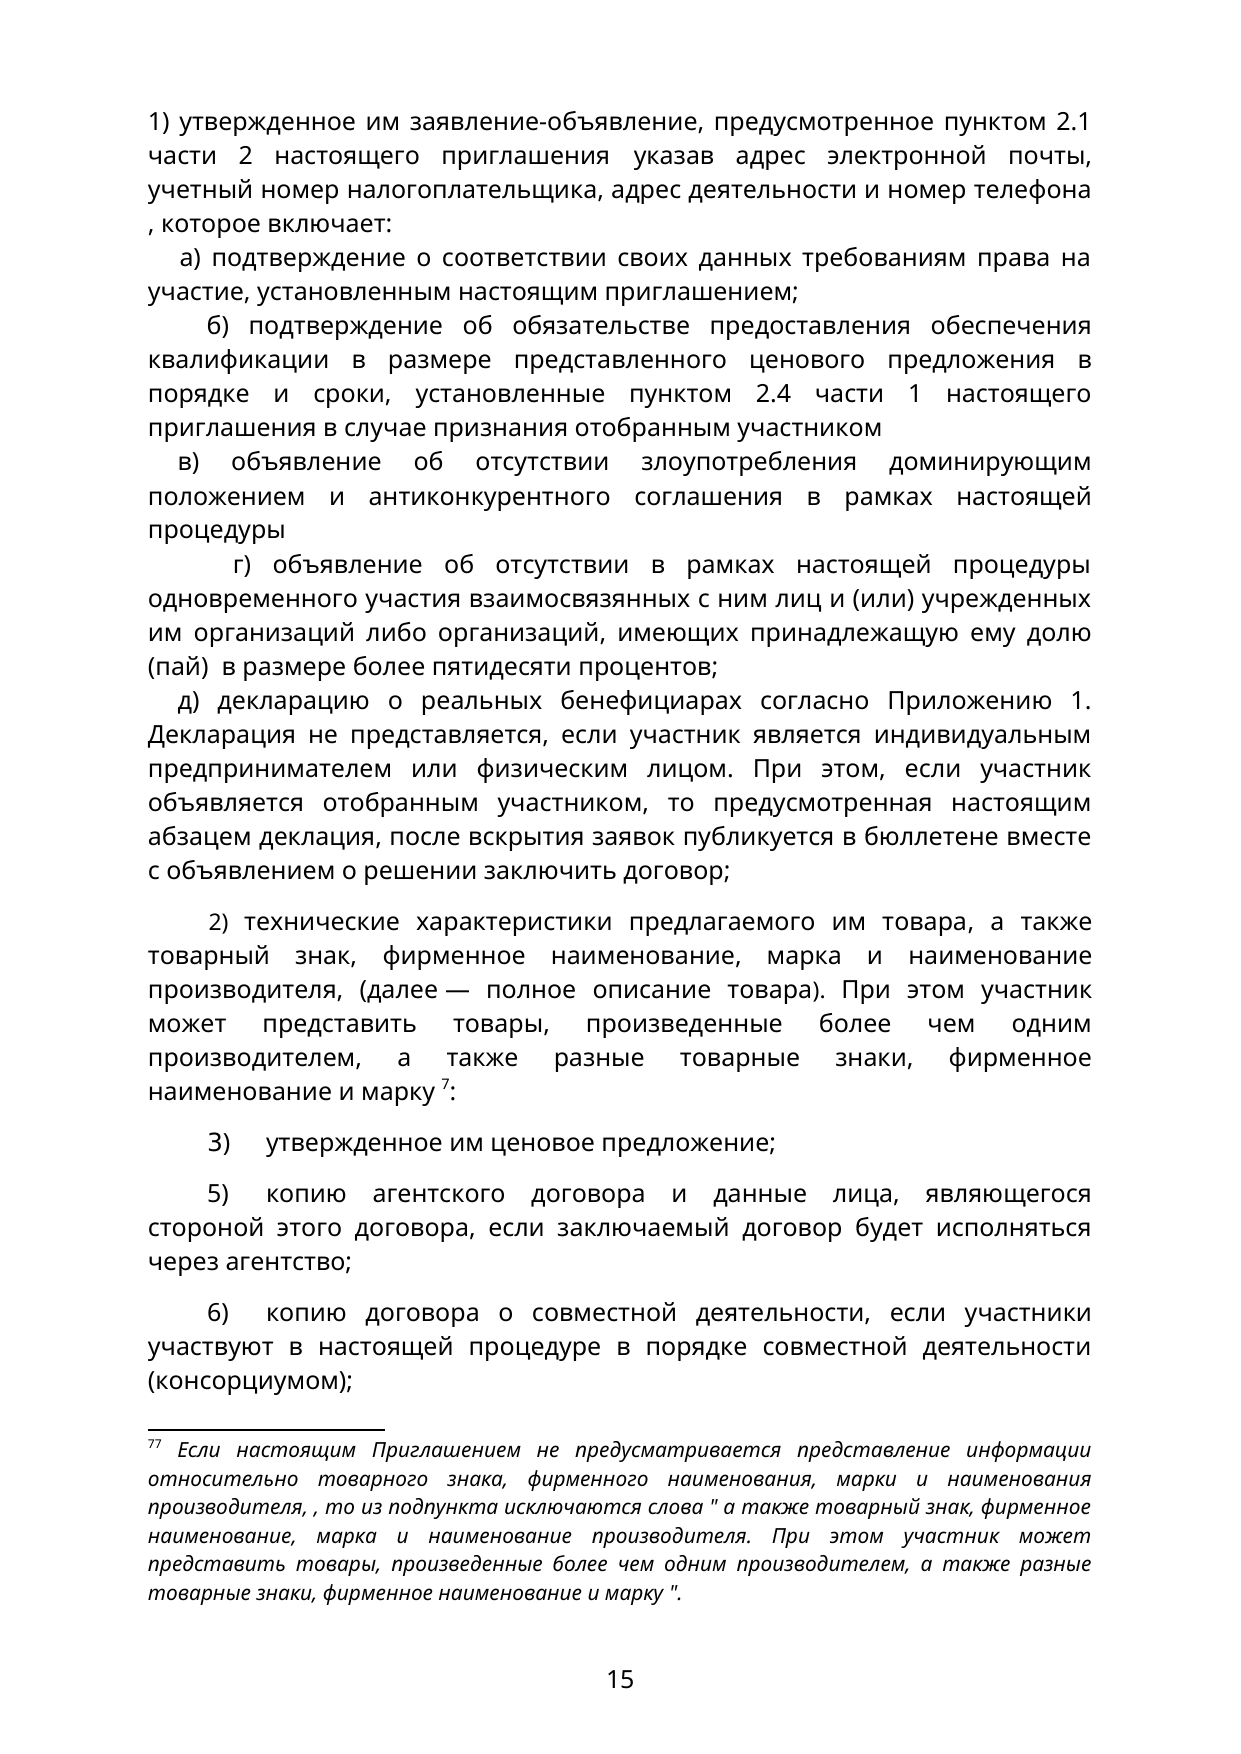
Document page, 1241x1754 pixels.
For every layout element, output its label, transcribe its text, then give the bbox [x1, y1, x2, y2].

text в) объявление об отсутствии злоупотребления доминирующим положением и антиконкурентного соглашения в рамках настоящей процедуры [148, 444, 1092, 546]
text а) подтверждение о соответствии своих данных требованиям права на участие, установленным настоящим приглашением; [148, 240, 1092, 308]
text 3) утвержденное им ценовое предложение; [148, 1124, 1092, 1159]
text 6) копию договора о совместной деятельности, если участники участвуют в настоящей процедуре в порядке совместной деятельности (консорциумом); [148, 1294, 1092, 1396]
text 5) копию агентского договора и данные лица, являющегося стороной этого договора, если заключаемый договор будет исполняться через агентство; [148, 1175, 1092, 1277]
text 2) технические характеристики предлагаемого им товара, а также товарный знак, фирменное наименование, марка и наименование производителя, (далее — полное описание товара). При этом участник может представить товары, произведенные более чем одним производителем, а также разные товарные знаки, фирменное наименование и марку 7: [148, 903, 1092, 1108]
text б) подтверждение об обязательстве предоставления обеспечения квалификации в размере представленного ценового предложения в порядке и сроки, установленные пунктом 2.4 части 1 настоящего приглашения в случае признания отобранным участником [148, 308, 1092, 444]
text 1) утвержденное им заявление-объявление, предусмотренное пунктом 2.1 части 2 настоящего приглашения указав адрес электронной почты, учетный номер налогоплательщика, адрес деятельности и номер телефона , которое включает: [148, 103, 1092, 240]
text г) объявление об отсутствии в рамках настоящей процедуры одновременного участия взаимосвязянных с ним лиц и (или) учрежденных им организаций либо организаций, имеющих принадлежащую ему долю (пай) в размере более пятидесяти процентов; [148, 546, 1092, 682]
text д) декларацию о реальных бенефициарах согласно Приложению 1. Декларация не представляется, если участник является индивидуальным предпринимателем или физическим лицом. При этом, если участник объявляется отобранным участником, то предусмотренная настоящим абзацем деклация, после вскрытия заявок публикуется в бюллетене вместе с объявлением о решении заключить договор; [148, 682, 1092, 887]
